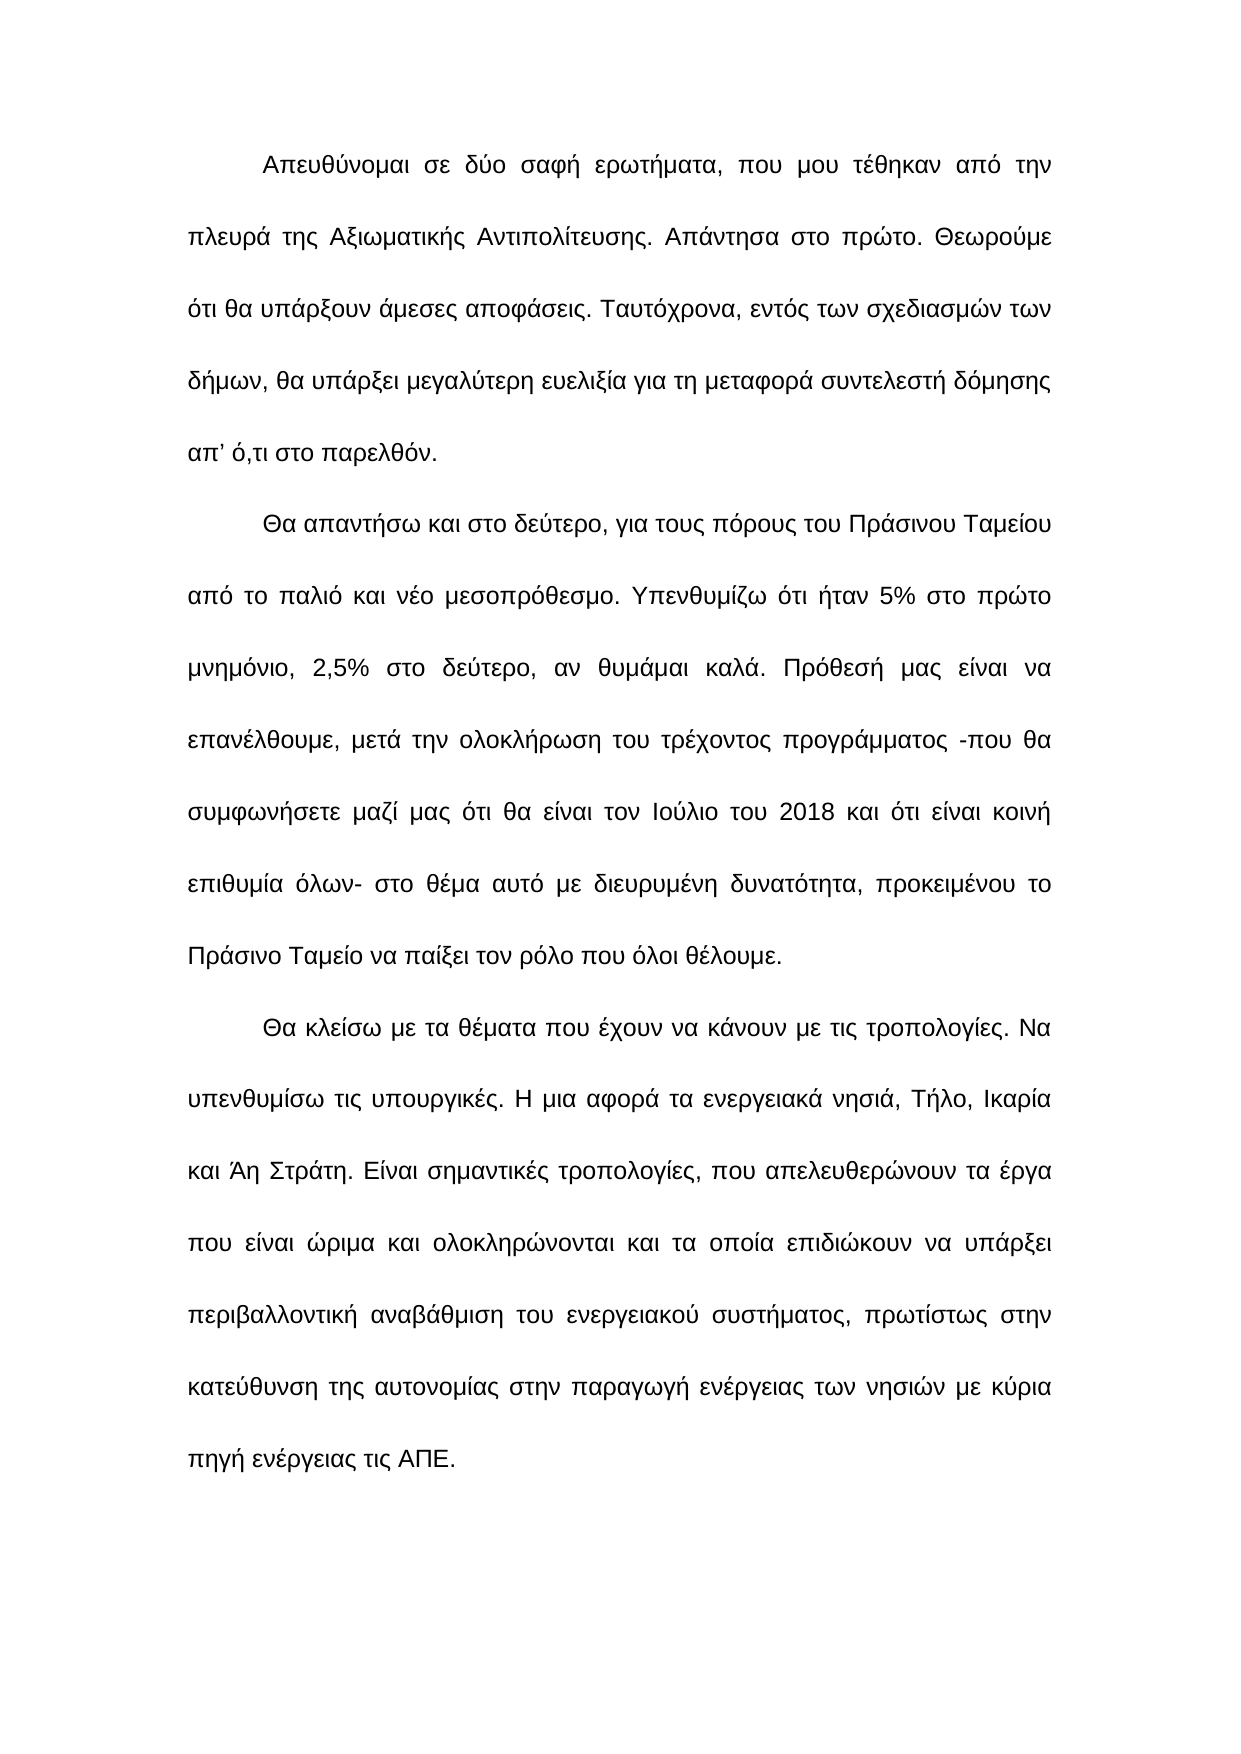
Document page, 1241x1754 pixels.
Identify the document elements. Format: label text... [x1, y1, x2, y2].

text Θα κλείσω με τα θέματα που έχουν να κάνουν με τις τροπολογίες. Να υπενθυμίσω τις υπουργικές. Η μια αφορά τα ενεργειακά νησιά, Τήλο, Ικαρία και Άη Στράτη. Είναι σημαντικές τροπολογίες, που απελευθερώνουν τα έργα που είναι ώριμα και ολοκληρώνονται και τα οποία επιδιώκουν να υπάρξει περιβαλλοντική αναβάθμιση του ενεργειακού συστήματος, πρωτίστως στην κατεύθυνση της αυτονομίας στην παραγωγή ενέργειας των νησιών με κύρια πηγή ενέργειας τις ΑΠΕ. [187, 1012, 1053, 1472]
text Θα απαντήσω και στο δεύτερο, για τους πόρους του Πράσινου Ταμείου από το παλιό και νέο μεσοπρόθεσμο. Υπενθυμίζω ότι ήταν 5% στο πρώτο μνημόνιο, 2,5% στο δεύτερο, αν θυμάμαι καλά. Πρόθεσή μας είναι να επανέλθουμε, μετά την ολοκλήρωση του τρέχοντος προγράμματος -που θα συμφωνήσετε μαζί μας ότι θα είναι τον Ιούλιο του 2018 και ότι είναι κοινή επιθυμία όλων- στο θέμα αυτό με διευρυμένη δυνατότητα, προκειμένου το Πράσινο Ταμείο να παίξει τον ρόλο που όλοι θέλουμε. [187, 509, 1053, 969]
text Απευθύνομαι σε δύο σαφή ερωτήματα, που μου τέθηκαν από την πλευρά της Αξιωματικής Αντιπολίτευσης. Απάντησα στο πρώτο. Θεωρούμε ότι θα υπάρξουν άμεσες αποφάσεις. Ταυτόχρονα, εντός των σχεδιασμών των δήμων, θα υπάρξει μεγαλύτερη ευελιξία για τη μεταφορά συντελεστή δόμησης απ’ ό,τι στο παρελθόν. [187, 150, 1053, 466]
